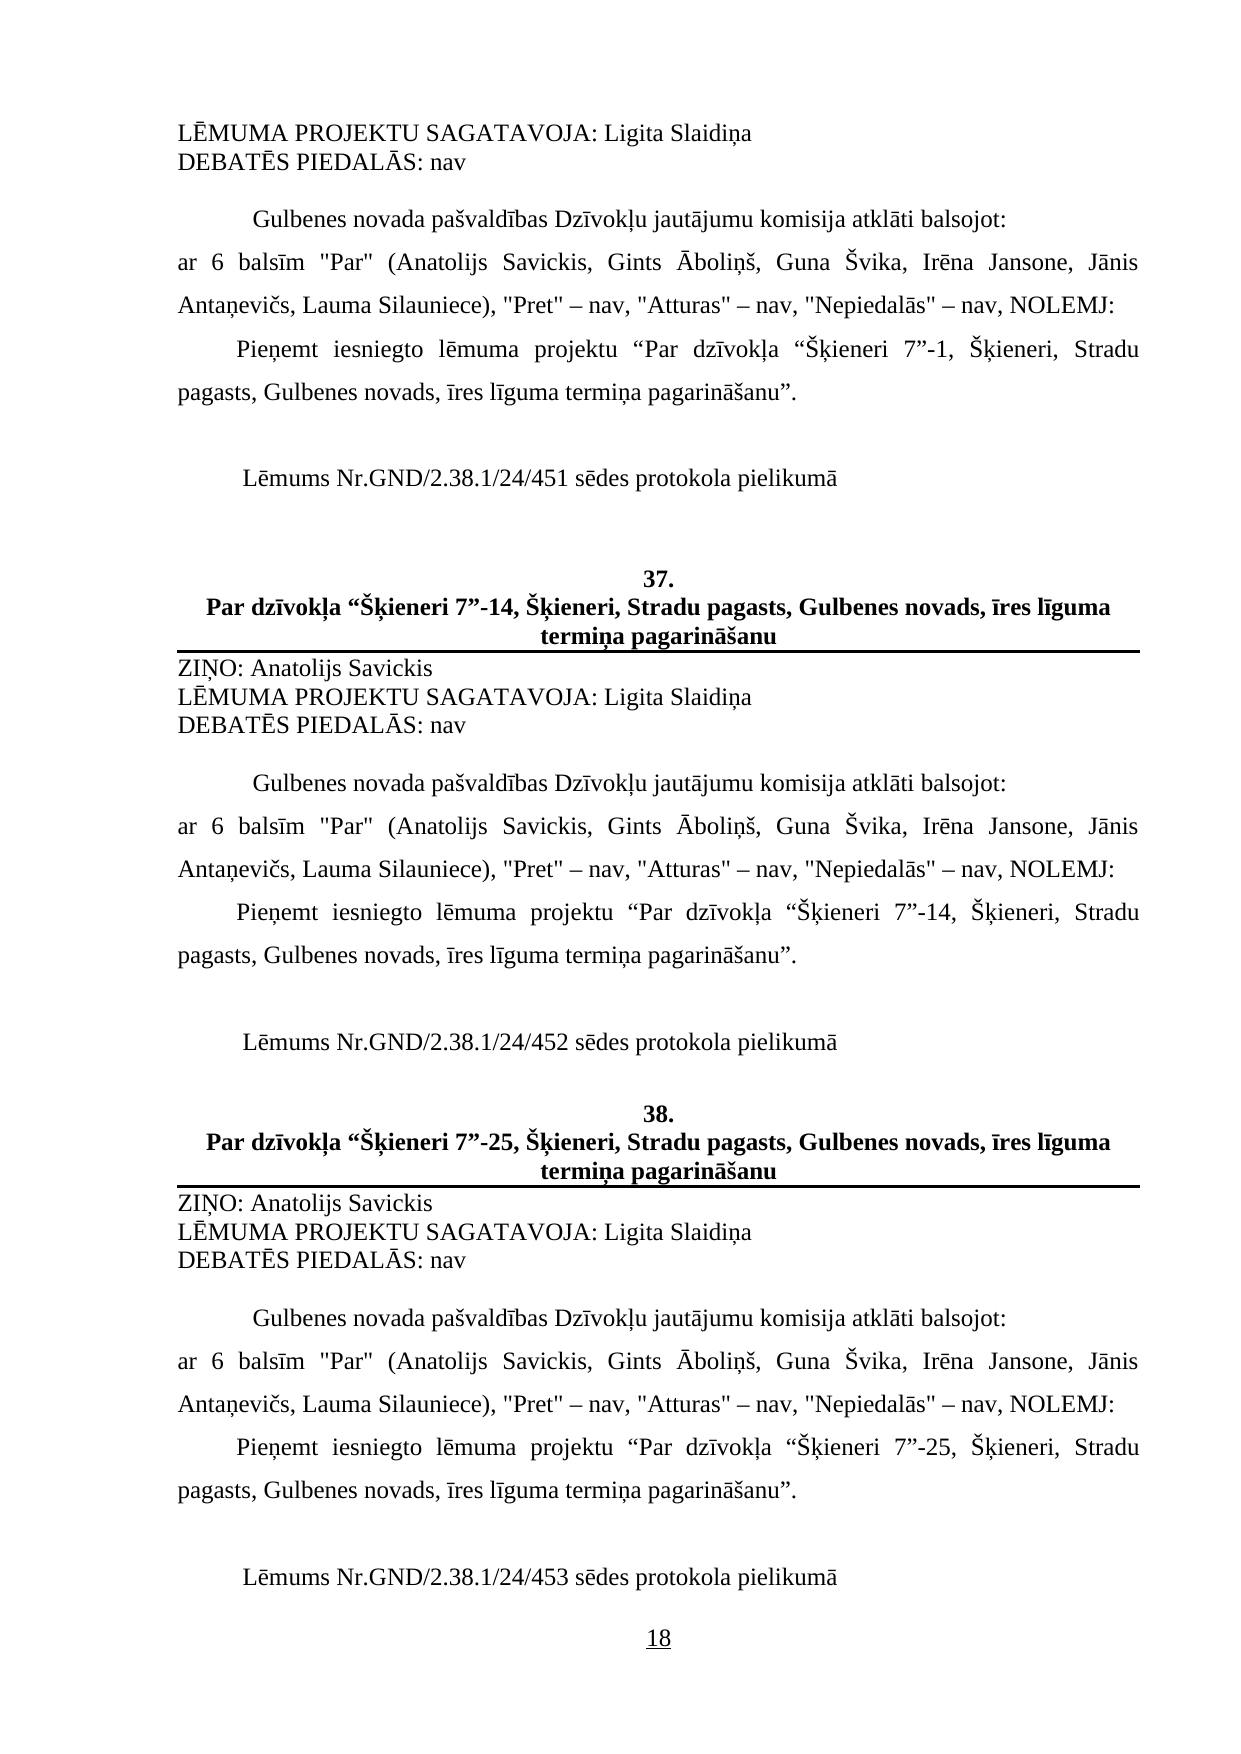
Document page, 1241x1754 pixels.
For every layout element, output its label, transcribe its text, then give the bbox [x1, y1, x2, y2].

text Par dzīvokļa “Šķieneri 7”-14, Šķieneri, Stradu pagasts, Gulbenes novads, īres līguma termiņa pagarināšanu [177, 592, 1140, 650]
text ZIŅO: Anatolijs Savickis [177, 653, 1140, 682]
text LĒMUMA PROJEKTU SAGATAVOJA: Ligita Slaidiņa [177, 118, 1140, 147]
text Gulbenes novada pašvaldības Dzīvokļu jautājumu komisija atklāti balsojot: [177, 1303, 1140, 1332]
text DEBATĒS PIEDALĀS: nav [177, 147, 1140, 176]
text Lēmums Nr.GND/2.38.1/24/451 sēdes protokola pielikumā [177, 463, 1140, 492]
text 37. [177, 564, 1140, 592]
text LĒMUMA PROJEKTU SAGATAVOJA: Ligita Slaidiņa [177, 1217, 1140, 1246]
text Par dzīvokļa “Šķieneri 7”-25, Šķieneri, Stradu pagasts, Gulbenes novads, īres līguma termiņa pagarināšanu [177, 1127, 1140, 1185]
text Lēmums Nr.GND/2.38.1/24/453 sēdes protokola pielikumā [177, 1562, 1140, 1591]
text Pieņemt iesniegto lēmuma projektu “Par dzīvokļa “Šķieneri 7”-25, Šķieneri, Stradu pagasts, Gulbenes novads, īres līguma termiņa pagarināšanu”. [177, 1432, 1140, 1504]
text Pieņemt iesniegto lēmuma projektu “Par dzīvokļa “Šķieneri 7”-1, Šķieneri, Stradu pagasts, Gulbenes novads, īres līguma termiņa pagarināšanu”. [177, 334, 1140, 406]
text Gulbenes novada pašvaldības Dzīvokļu jautājumu komisija atklāti balsojot: [177, 204, 1140, 233]
text 38. [177, 1099, 1140, 1127]
text ZIŅO: Anatolijs Savickis [177, 1188, 1140, 1217]
text Lēmums Nr.GND/2.38.1/24/452 sēdes protokola pielikumā [177, 1027, 1140, 1056]
text Pieņemt iesniegto lēmuma projektu “Par dzīvokļa “Šķieneri 7”-14, Šķieneri, Stradu pagasts, Gulbenes novads, īres līguma termiņa pagarināšanu”. [177, 897, 1140, 969]
text LĒMUMA PROJEKTU SAGATAVOJA: Ligita Slaidiņa [177, 682, 1140, 711]
text Gulbenes novada pašvaldības Dzīvokļu jautājumu komisija atklāti balsojot: [177, 768, 1140, 797]
text DEBATĒS PIEDALĀS: nav [177, 711, 1140, 739]
text DEBATĒS PIEDALĀS: nav [177, 1246, 1140, 1274]
